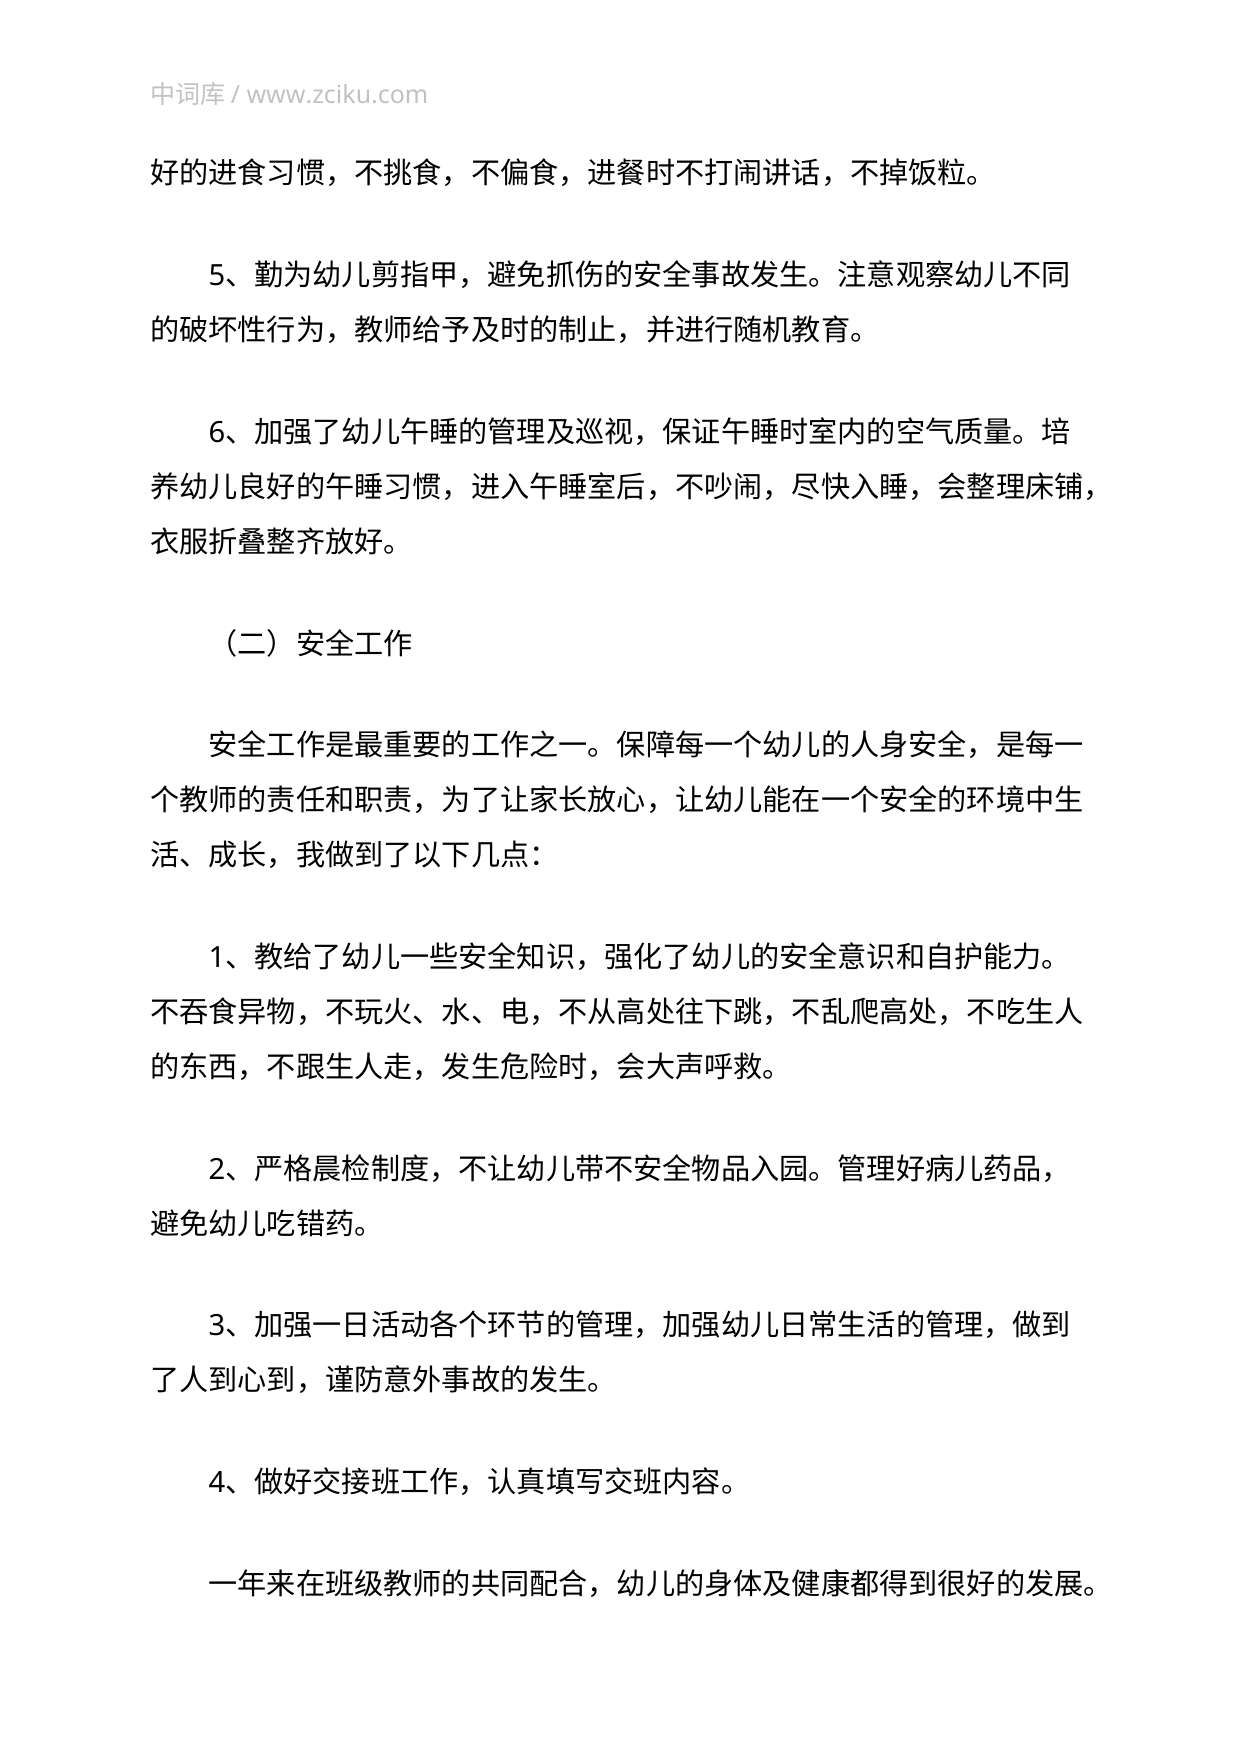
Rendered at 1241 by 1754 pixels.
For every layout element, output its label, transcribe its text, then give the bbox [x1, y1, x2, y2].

text 6、加强了幼儿午睡的管理及巡视，保证午睡时室内的空气质量。培养幼儿良好的午睡习惯，进入午睡室后，不吵闹，尽快入睡，会整理床铺，衣服折叠整齐放好。 [150, 408, 1090, 561]
text 4、做好交接班工作，认真填写交班内容。 [150, 1459, 1090, 1501]
text 5、勤为幼儿剪指甲，避免抓伤的安全事故发生。注意观察幼儿不同的破坏性行为，教师给予及时的制止，并进行随机教育。 [150, 252, 1090, 349]
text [150, 150, 1090, 192]
text 一年来在班级教师的共同配合，幼儿的身体及健康都得到很好的发展。 [150, 1561, 1090, 1603]
text 3、加强一日活动各个环节的管理，加强幼儿日常生活的管理，做到了人到心到，谨防意外事故的发生。 [150, 1302, 1090, 1399]
text 1、教给了幼儿一些安全知识，强化了幼儿的安全意识和自护能力。不吞食异物，不玩火、水、电，不从高处往下跳，不乱爬高处，不吃生人的东西，不跟生人走，发生危险时，会大声呼救。 [150, 933, 1090, 1086]
text 2、严格晨检制度，不让幼儿带不安全物品入园。管理好病儿药品，避免幼儿吃错药。 [150, 1145, 1090, 1242]
text （二）安全工作 [150, 620, 1090, 662]
text 安全工作是最重要的工作之一。保障每一个幼儿的人身安全，是每一个教师的责任和职责，为了让家长放心，让幼儿能在一个安全的环境中生活、成长，我做到了以下几点： [150, 722, 1090, 874]
